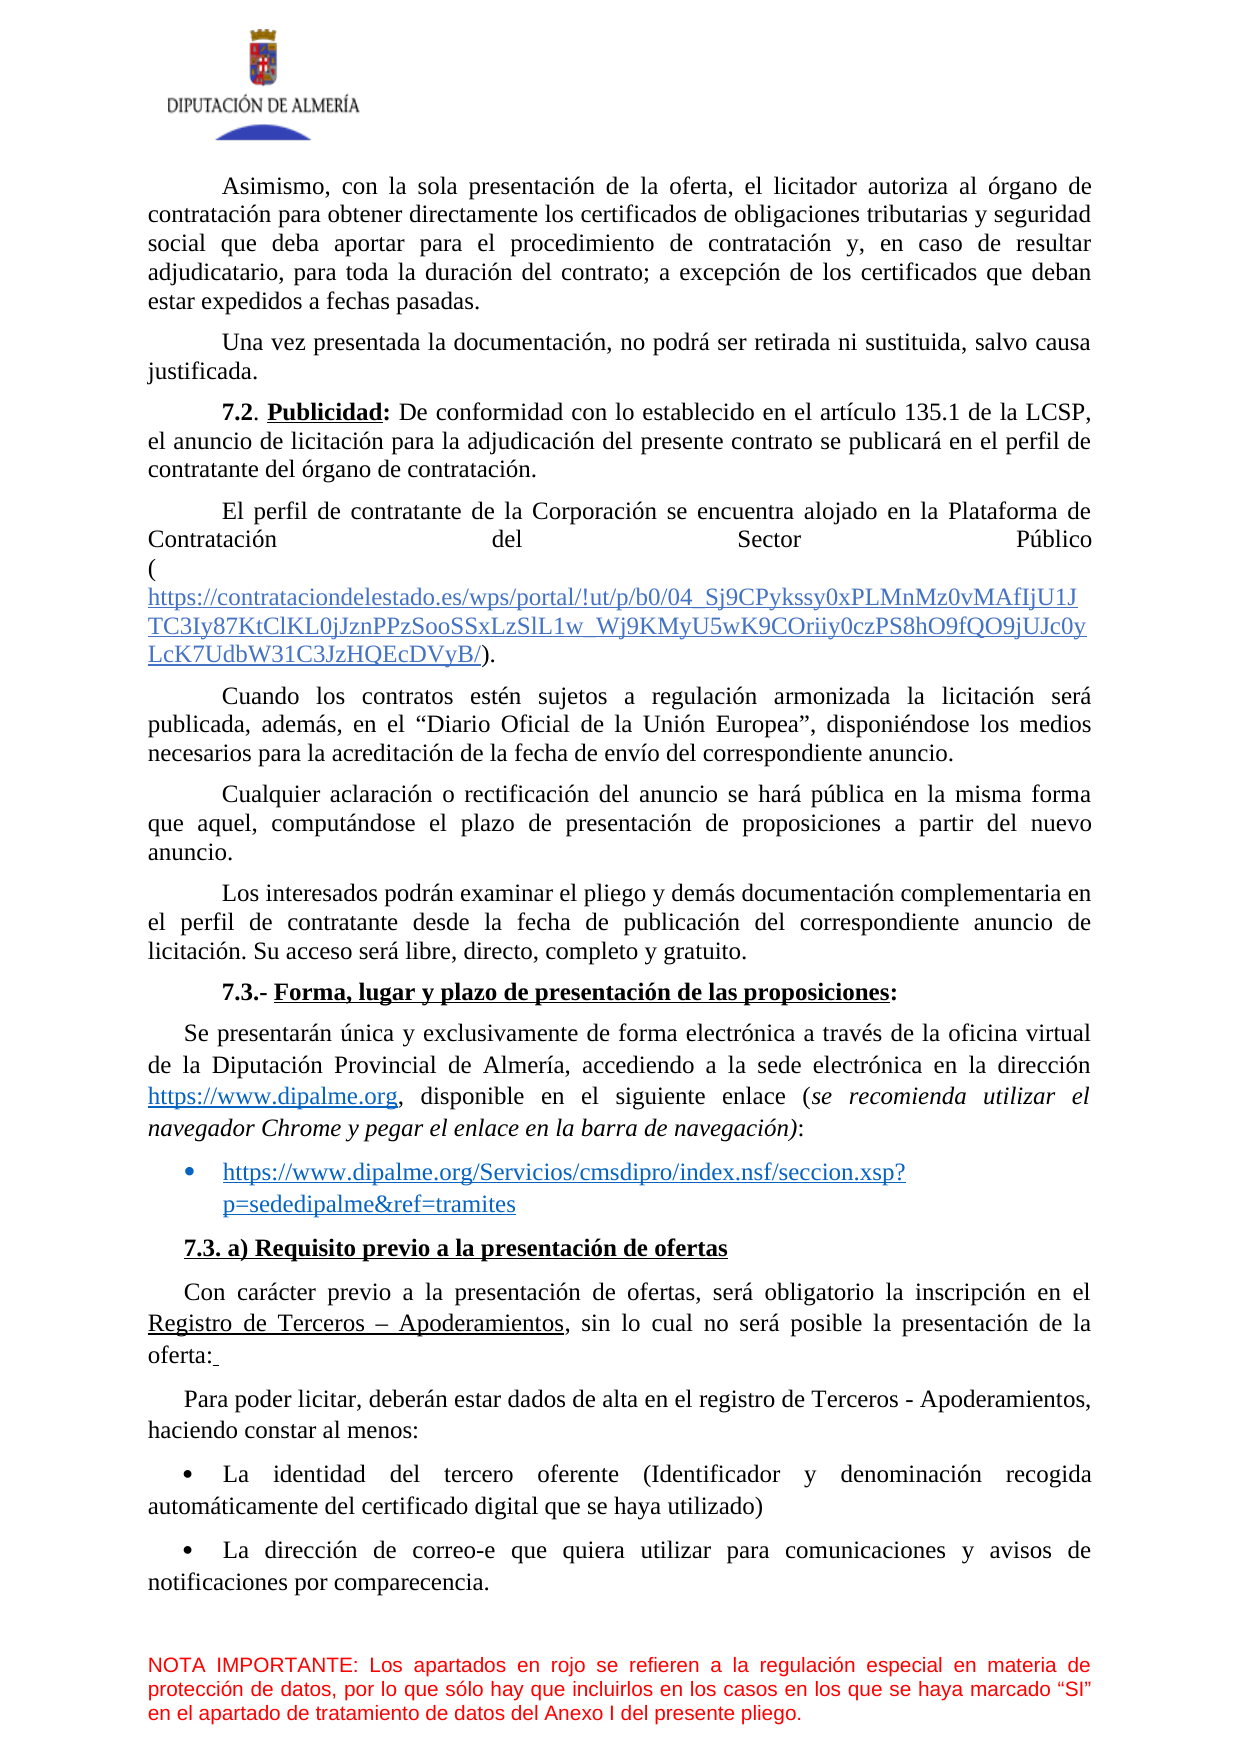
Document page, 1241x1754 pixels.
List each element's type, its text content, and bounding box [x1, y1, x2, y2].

text Con carácter previo a la presentación de ofertas, será obligatorio la inscripción en el Registro de Terceros – Apoderamientos, sin lo cual no será posible la presentación de la oferta: [148, 1277, 1092, 1369]
text Cualquier aclaración o rectificación del anuncio se hará pública en la misma forma que aquel, computándose el plazo de presentación de proposiciones a partir del nuevo anuncio. [148, 779, 1092, 866]
text Los interesados podrán examinar el pliego y demás documentación complementaria en el perfil de contratante desde la fecha de publicación del correspondiente anuncio de licitación. Su acceso será libre, directo, completo y gratuito. [148, 878, 1092, 964]
list La identidad del tercero oferente (Identificador y denominación recogida automáticamente del certificado digital que se haya utilizado) [148, 1459, 1092, 1520]
text Se presentarán única y exclusivamente de forma electrónica a través de la oficina virtual de la Diputación Provincial de Almería, accediendo a la sede electrónica en la dirección https://www.dipalme.org, disponible en el siguiente enlace (se recomienda utilizar el navegador Chrome y pegar el enlace en la barra de navegación): [148, 1018, 1092, 1142]
picture [167, 29, 361, 142]
text Cuando los contratos estén sujetos a regulación armonizada la licitación será publicada, además, en el “Diario Oficial de la Unión Europea”, disponiéndose los medios necesarios para la acreditación de la fecha de envío del correspondiente anuncio. [148, 681, 1092, 767]
list La dirección de correo-e que quiera utilizar para comunicaciones y avisos de notificaciones por comparecencia. [148, 1535, 1092, 1596]
text 7.3.- Forma, lugar y plazo de presentación de las proposiciones: [148, 977, 1092, 1006]
text Para poder licitar, deberán estar dados de alta en el registro de Terceros - Apoderamientos, haciendo constar al menos: [148, 1384, 1092, 1444]
text 7.2. Publicidad: De conformidad con lo establecido en el artículo 135.1 de la LCSP, el anuncio de licitación para la adjudicación del presente contrato se publicará en el perfil de contratante del órgano de contratación. [148, 397, 1092, 483]
text Una vez presentada la documentación, no podrá ser retirada ni sustituida, salvo causa justificada. [148, 327, 1092, 384]
text 7.3. a) Requisito previo a la presentación de ofertas [148, 1233, 1092, 1261]
text El perfil de contratante de la Corporación se encuentra alojado en la Plataforma de Contratación del Sector Público (https://contrataciondelestado.es/wps/portal/!ut/p/b0/04_Sj9CPykssy0xPLMnMz0vMAfIjU1JTC3Iy87KtClKL0jJznPPzSooSSxLzSlL1w_Wj9KMyU5wK9COriiy0czPS8hO9fQO9jUJc0yLcK7UdbW31C3JzHQEcDVyB/). [148, 496, 1092, 668]
list https://www.dipalme.org/Servicios/cmsdipro/index.nsf/seccion.xsp?p=sededipalme&ref=tramites [185, 1157, 1092, 1217]
text Asimismo, con la sola presentación de la oferta, el licitador autoriza al órgano de contratación para obtener directamente los certificados de obligaciones tributarias y seguridad social que deba aportar para el procedimiento de contratación y, en caso de resultar adjudicatario, para toda la duración del contrato; a excepción de los certificados que deban estar expedidos a fechas pasadas. [148, 171, 1092, 314]
